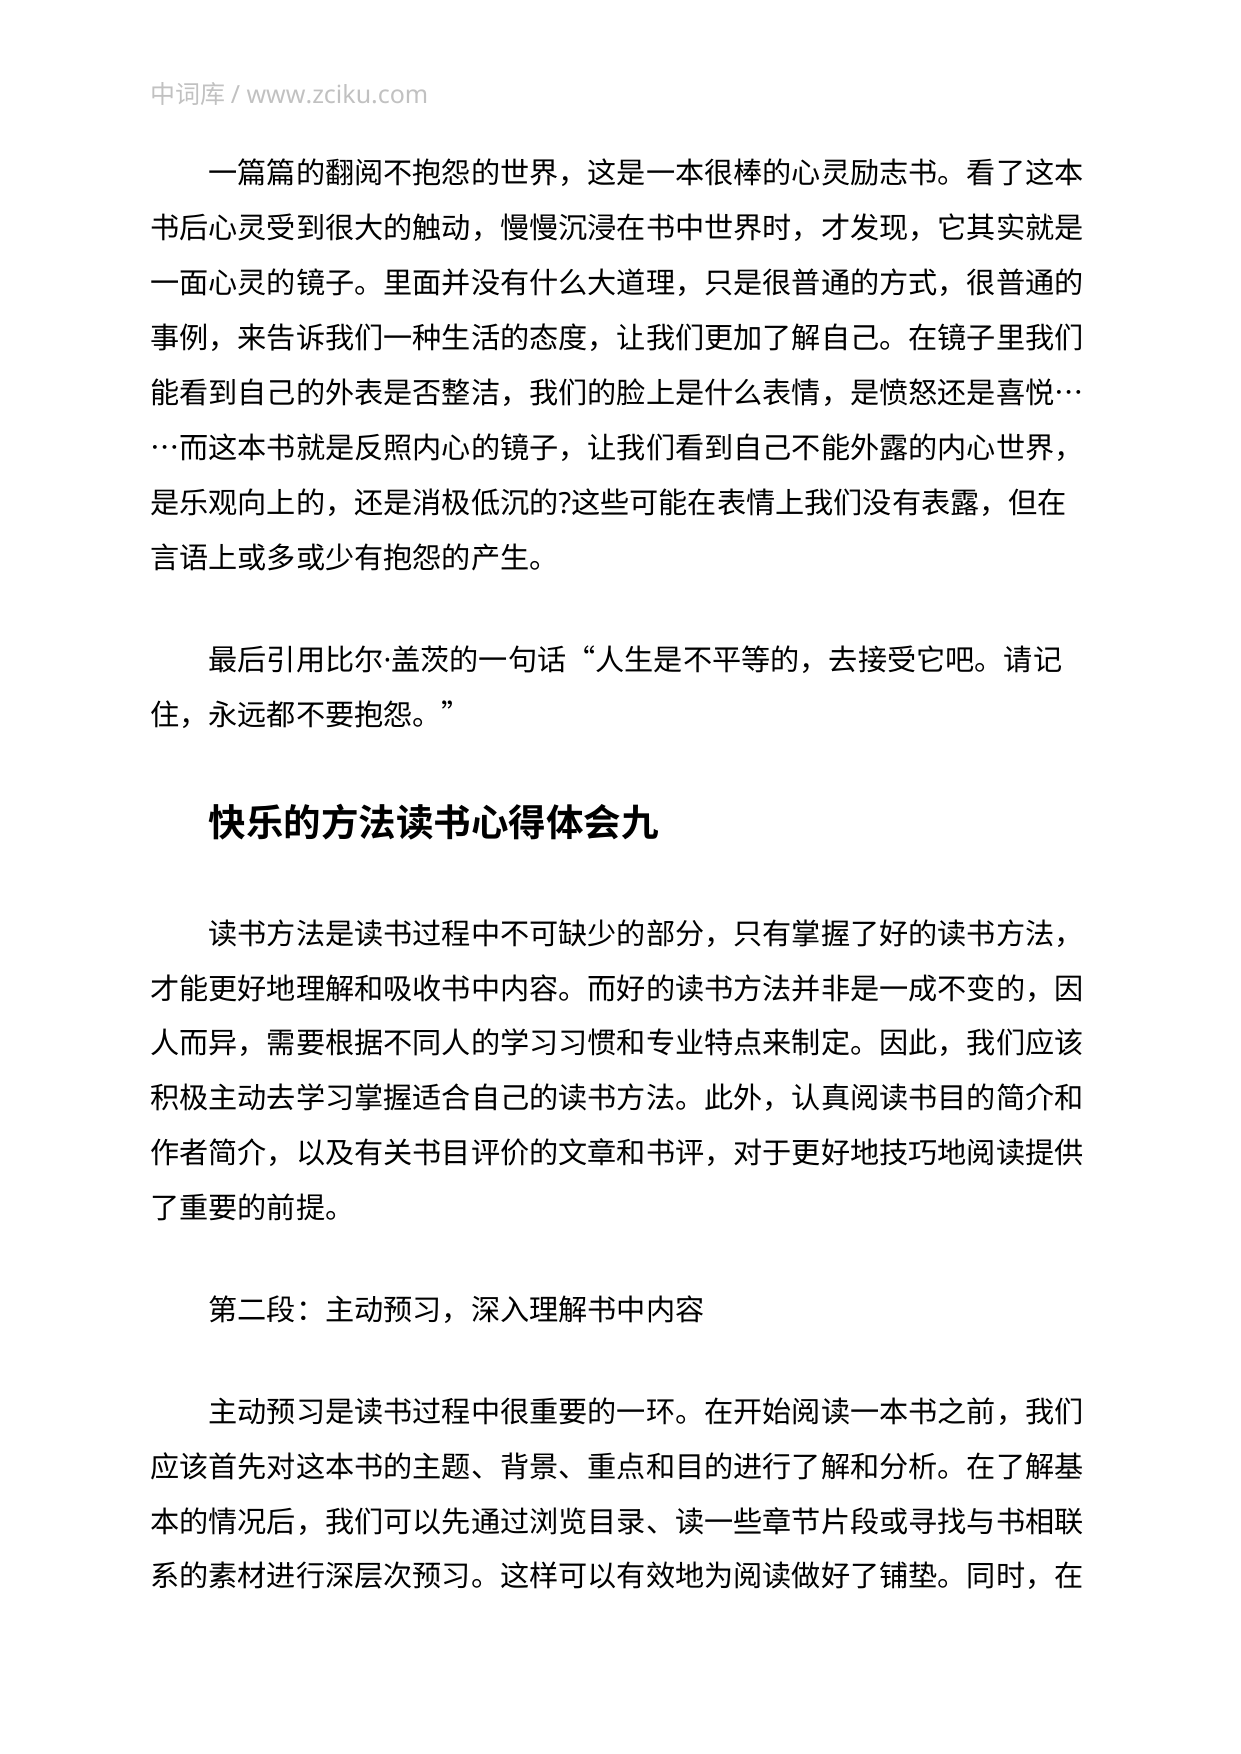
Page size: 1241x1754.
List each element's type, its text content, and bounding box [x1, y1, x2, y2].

text 最后引用比尔·盖茨的一句话“人生是不平等的，去接受它吧。请记住，永远都不要抱怨。” [150, 636, 1090, 733]
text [150, 1388, 1090, 1595]
text 一篇篇的翻阅不抱怨的世界，这是一本很棒的心灵励志书。看了这本书后心灵受到很大的触动，慢慢沉浸在书中世界时，才发现，它其实就是一面心灵的镜子。里面并没有什么大道理，只是很普通的方式，很普通的事例，来告诉我们一种生活的态度，让我们更加了解自己。在镜子里我们能看到自己的外表是否整洁，我们的脸上是什么表情，是愤怒还是喜悦……而这本书就是反照内心的镜子，让我们看到自己不能外露的内心世界，是乐观向上的，还是消极低沉的?这些可能在表情上我们没有表露，但在言语上或多或少有抱怨的产生。 [150, 150, 1090, 577]
text 读书方法是读书过程中不可缺少的部分，只有掌握了好的读书方法，才能更好地理解和吸收书中内容。而好的读书方法并非是一成不变的，因人而异，需要根据不同人的学习习惯和专业特点来制定。因此，我们应该积极主动去学习掌握适合自己的读书方法。此外，认真阅读书目的简介和作者简介，以及有关书目评价的文章和书评，对于更好地技巧地阅读提供了重要的前提。 [150, 910, 1090, 1227]
text 快乐的方法读书心得体会九 [150, 793, 1090, 847]
text 第二段：主动预习，深入理解书中内容 [150, 1287, 1090, 1329]
